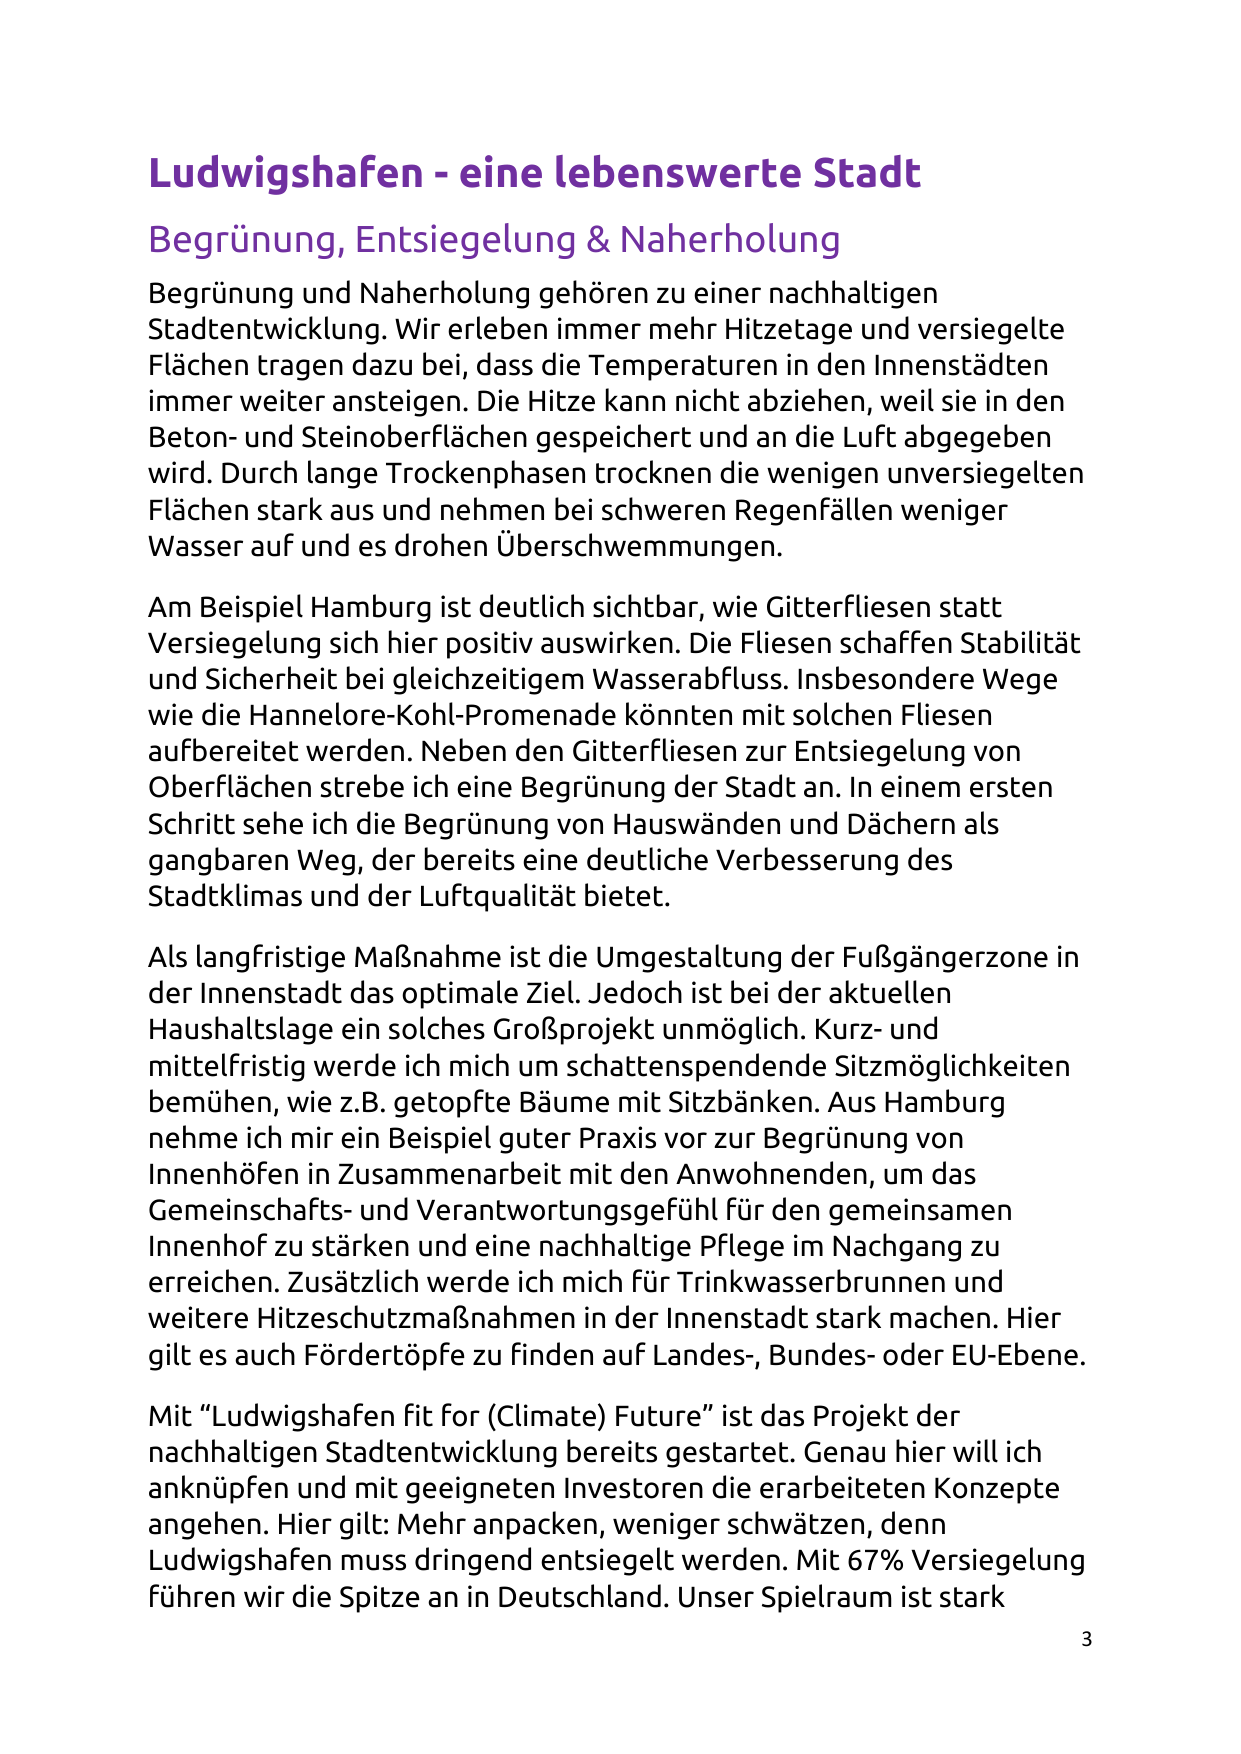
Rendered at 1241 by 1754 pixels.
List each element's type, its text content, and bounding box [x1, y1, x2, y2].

subtitle Ludwigshafen - eine lebenswerte Stadt [148, 148, 1093, 196]
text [148, 1398, 1093, 1612]
subtitle Begrünung, Entsiegelung & Naherholung [148, 216, 1093, 259]
text Am Beispiel Hamburg ist deutlich sichtbar, wie Gitterfliesen statt Versiegelung sich hier positiv auswirken. Die Fliesen schaffen Stabilität und Sicherheit bei gleichzeitigem Wasserabfluss. Insbesondere Wege wie die Hannelore-Kohl-Promenade könnten mit solchen Fliesen aufbereitet werden. Neben den Gitterfliesen zur Entsiegelung von Oberflächen strebe ich eine Begrünung der Stadt an. In einem ersten Schritt sehe ich die Begrünung von Hauswänden und Dächern als gangbaren Weg, der bereits eine deutliche Verbesserung des Stadtklimas und der Luftqualität bietet. [148, 589, 1093, 912]
text Als langfristige Maßnahme ist die Umgestaltung der Fußgängerzone in der Innenstadt das optimale Ziel. Jedoch ist bei der aktuellen Haushaltslage ein solches Großprojekt unmöglich. Kurz- und mittelfristig werde ich mich um schattenspendende Sitzmöglichkeiten bemühen, wie z.B. getopfte Bäume mit Sitzbänken. Aus Hamburg nehme ich mir ein Beispiel guter Praxis vor zur Begrünung von Innenhöfen in Zusammenarbeit mit den Anwohnenden, um das Gemeinschafts- und Verantwortungsgefühl für den gemeinsamen Innenhof zu stärken und eine nachhaltige Pflege im Nachgang zu erreichen. Zusätzlich werde ich mich für Trinkwasserbrunnen und weitere Hitzeschutzmaßnahmen in der Innenstadt stark machen. Hier gilt es auch Fördertöpfe zu finden auf Landes-, Bundes- oder EU-Ebene. [148, 939, 1093, 1371]
text Begrünung und Naherholung gehören zu einer nachhaltigen Stadtentwicklung. Wir erleben immer mehr Hitzetage und versiegelte Flächen tragen dazu bei, dass die Temperaturen in den Innenstädten immer weiter ansteigen. Die Hitze kann nicht abziehen, weil sie in den Beton- und Steinoberflächen gespeichert und an die Luft abgegeben wird. Durch lange Trockenphasen trocknen die wenigen unversiegelten Flächen stark aus und nehmen bei schweren Regenfällen weniger Wasser auf und es drohen Überschwemmungen. [148, 275, 1093, 562]
